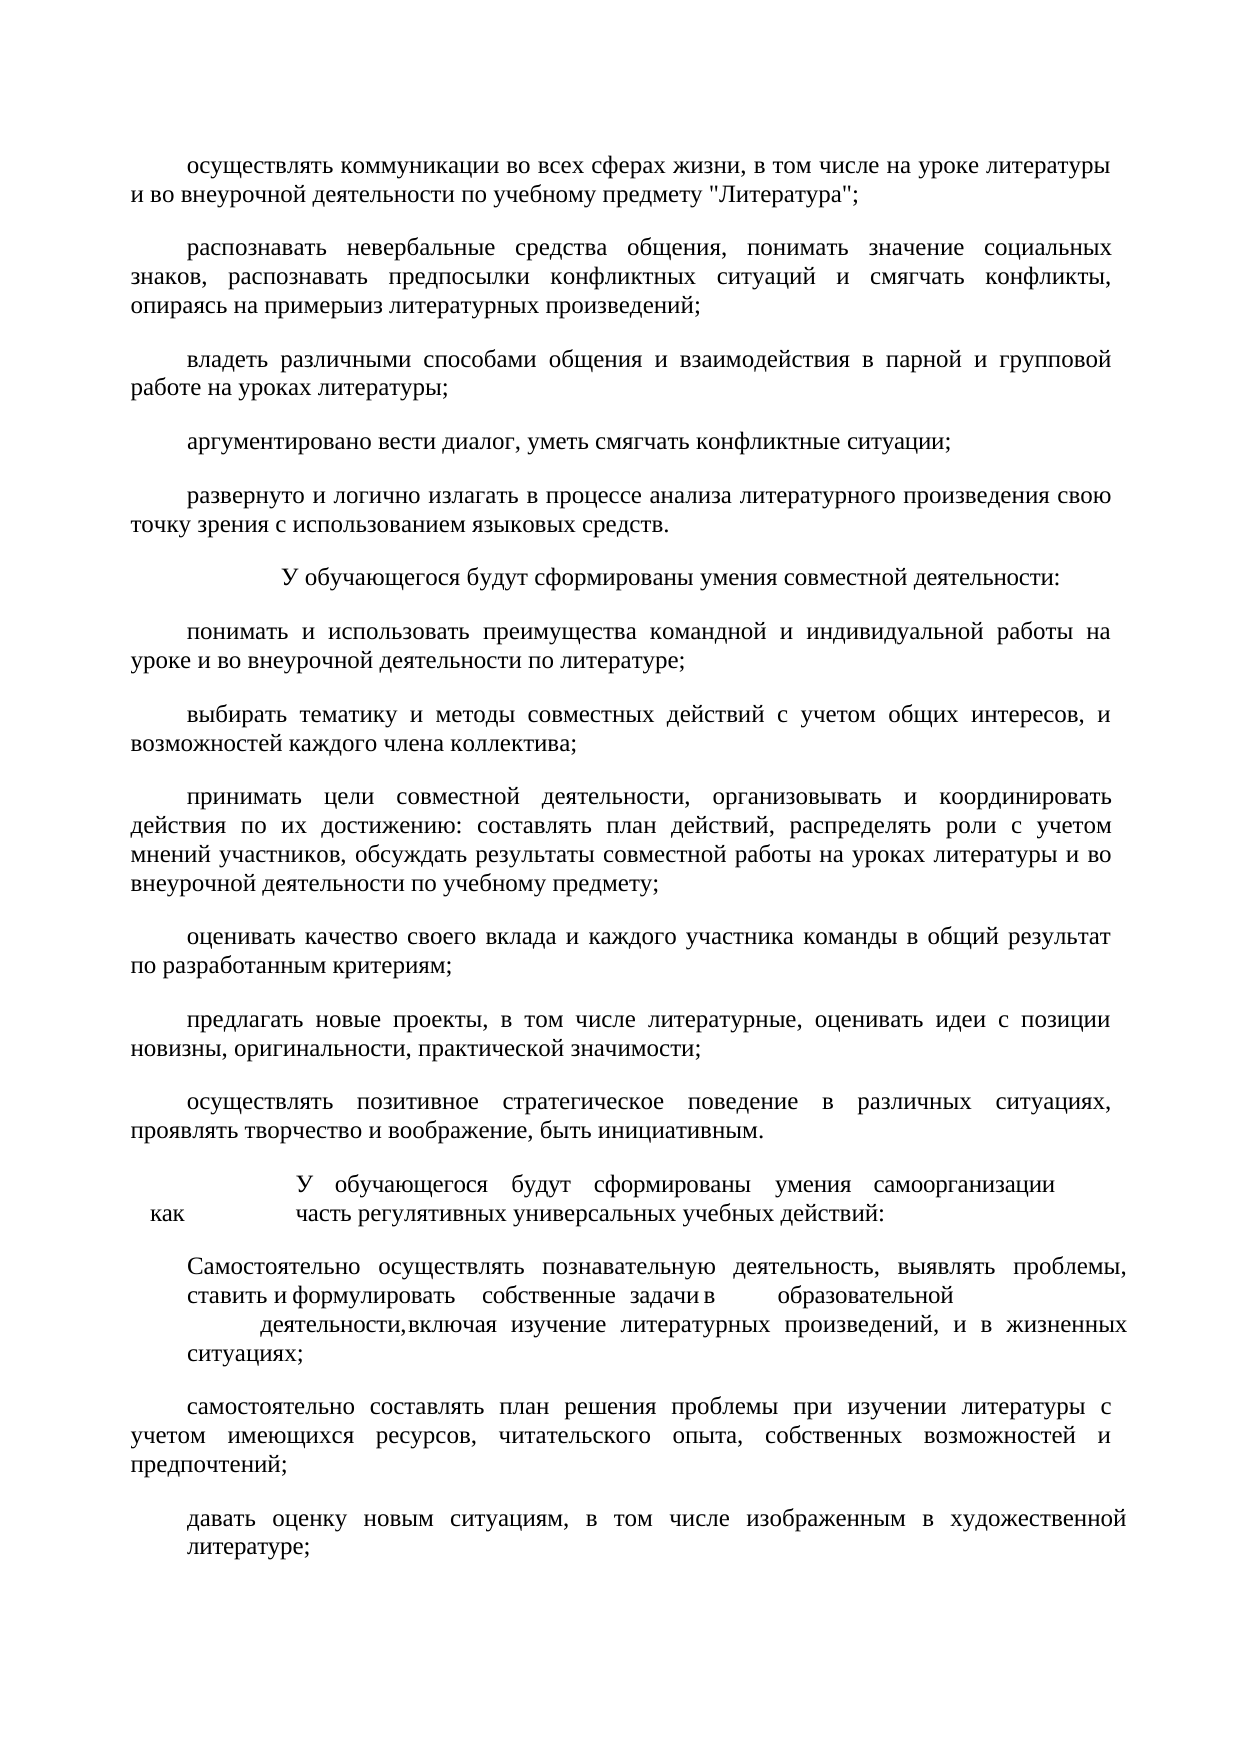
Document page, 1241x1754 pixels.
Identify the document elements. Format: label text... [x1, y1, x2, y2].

text Самостоятельно осуществлять познавательную деятельность, выявлять проблемы, ставить и формулировать собственные задачи в образовательной деятельности, включая изучение литературных произведений, и в жизненных ситуациях; [187, 1251, 1128, 1366]
list У обучающегося будут сформированы умения совместной деятельности: [187, 562, 1128, 591]
text выбирать тематику и методы совместных действий с учетом общих интересов, и возможностей каждого члена коллектива; [130, 699, 1112, 756]
text владеть различными способами общения и взаимодействия в парной и групповой работе на уроках литературы; [130, 344, 1113, 401]
text принимать цели совместной деятельности, организовывать и координировать действия по их достижению: составлять план действий, распределять роли с учетом мнений участников, обсуждать результаты совместной работы на уроках литературы и во внеурочной деятельности по учебному предмету; [130, 781, 1112, 896]
text осуществлять коммуникации во всех сферах жизни, в том числе на уроке литературы и во внеурочной деятельности по учебному предмету "Литература"; [130, 150, 1112, 207]
text давать оценку новым ситуациям, в том числе изображенным в художественной литературе; [187, 1503, 1128, 1560]
text аргументировано вести диалог, уметь смягчать конфликтные ситуации; [187, 426, 1128, 455]
text развернуто и логично излагать в процессе анализа литературного произведения свою точку зрения с использованием языковых средств. [130, 480, 1112, 537]
text понимать и использовать преимущества командной и индивидуальной работы на уроке и во внеурочной деятельности по литературе; [130, 616, 1112, 674]
text предлагать новые проекты, в том числе литературные, оценивать идеи с позиции новизны, оригинальности, практической значимости; [130, 1004, 1112, 1061]
text распознавать невербальные средства общения, понимать значение социальных знаков, распознавать предпосылки конфликтных ситуаций и смягчать конфликты, опираясь на примерыиз литературных произведений; [130, 232, 1113, 319]
list У обучающегося будут сформированы умения самоорганизации как часть регулятивных универсальных учебных действий: [130, 1169, 1112, 1226]
text самостоятельно составлять план решения проблемы при изучении литературы с учетом имеющихся ресурсов, читательского опыта, собственных возможностей и предпочтений; [130, 1391, 1112, 1478]
text осуществлять позитивное стратегическое поведение в различных ситуациях, проявлять творчество и воображение, быть инициативным. [130, 1086, 1112, 1144]
text оценивать качество своего вклада и каждого участника команды в общий результат по разработанным критериям; [130, 921, 1112, 979]
